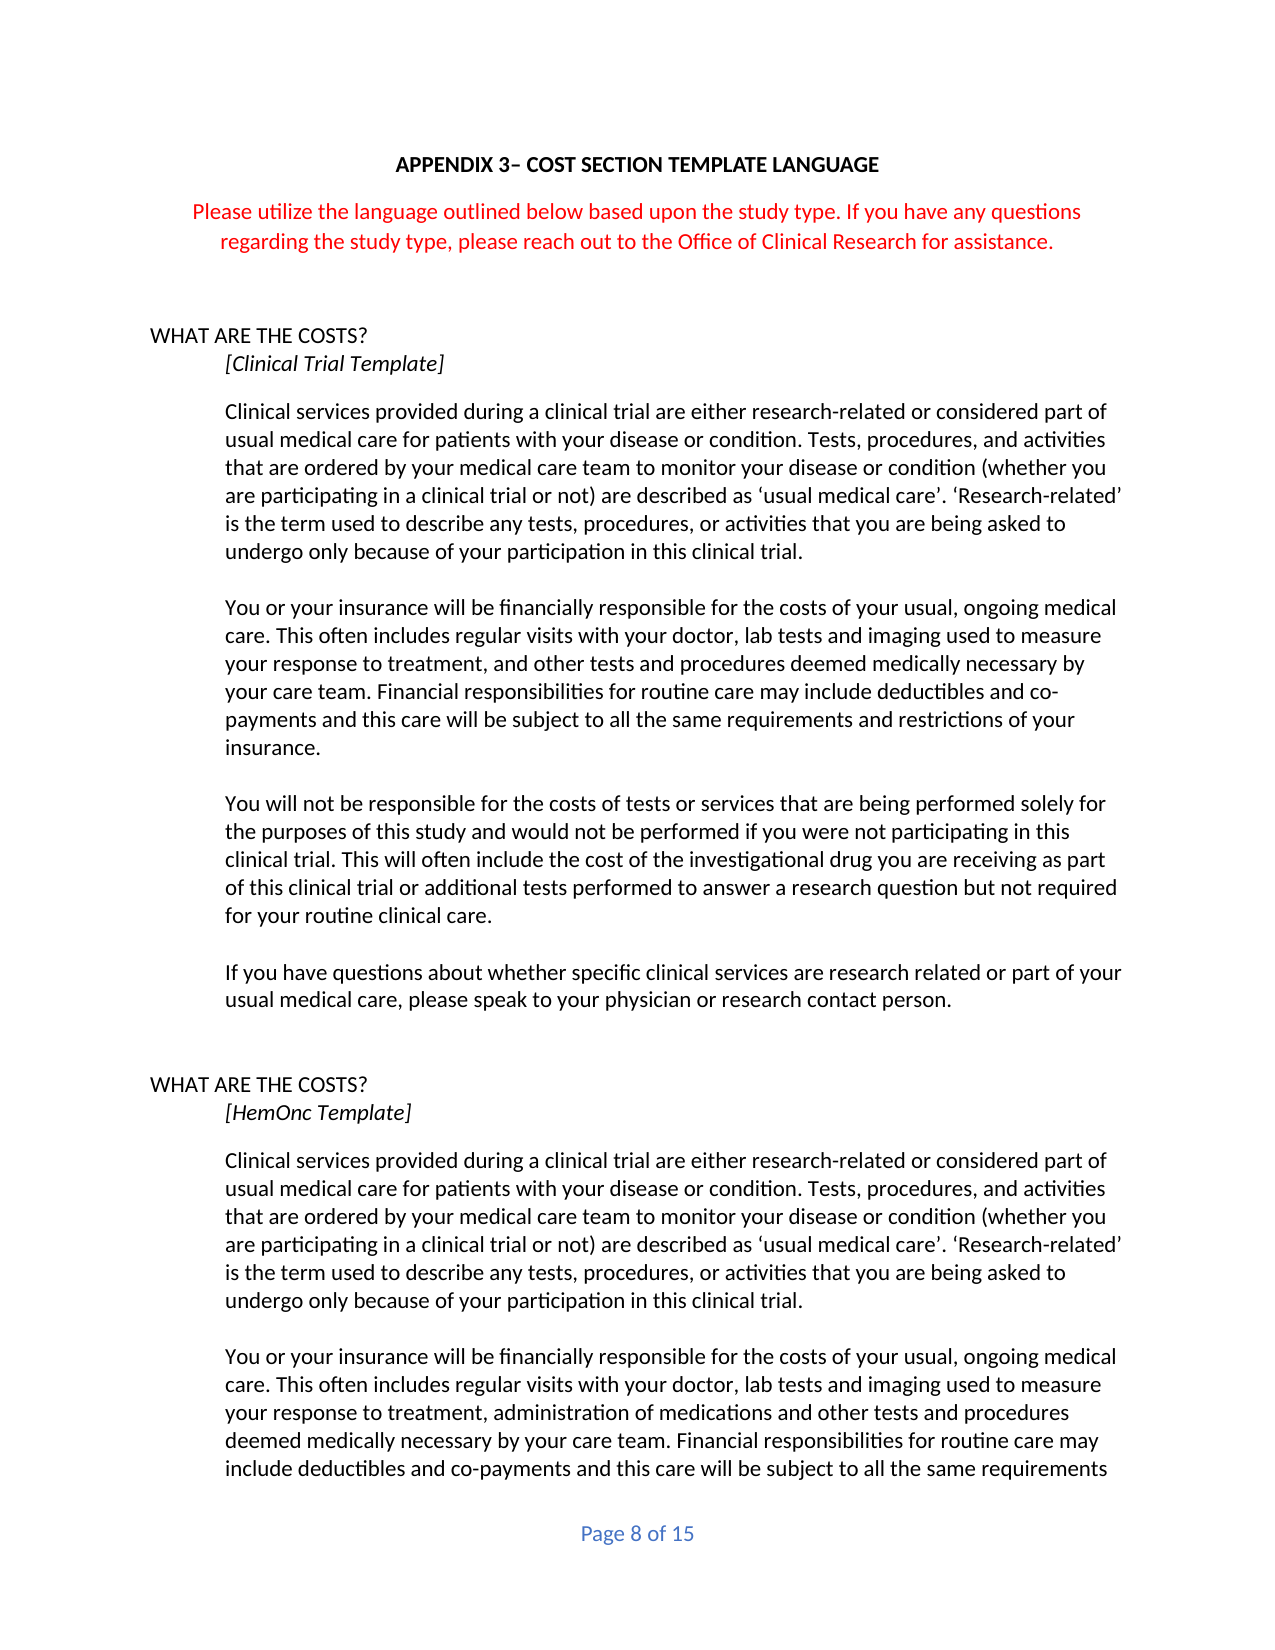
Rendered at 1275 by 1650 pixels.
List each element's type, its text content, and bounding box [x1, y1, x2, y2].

text You or your insurance will be financially responsible for the costs of your usual, ongoing medical care. This often includes regular visits with your doctor, lab tests and imaging used to measure your response to treatment, and other tests and procedures deemed medically necessary by your care team. Financial responsibilities for routine care may include deductibles and co-payments and this care will be subject to all the same requirements and restrictions of your insurance. [225, 593, 1125, 761]
text Clinical services provided during a clinical trial are either research-related or considered part of usual medical care for patients with your disease or condition. Tests, procedures, and activities that are ordered by your medical care team to monitor your disease or condition (whether you are participating in a clinical trial or not) are described as ‘usual medical care’. ‘Research-related’ is the term used to describe any tests, procedures, or activities that you are being asked to undergo only because of your participation in this clinical trial. [225, 1146, 1125, 1314]
text [Clinical Trial Template] [225, 349, 1125, 377]
text You will not be responsible for the costs of tests or services that are being performed solely for the purposes of this study and would not be performed if you were not participating in this clinical trial. This will often include the cost of the investigational drug you are receiving as part of this clinical trial or additional tests performed to answer a research question but not required for your routine clinical care. [225, 789, 1125, 929]
text [HemOnc Template] [225, 1098, 1125, 1126]
text APPENDIX 3– COST SECTION TEMPLATE LANGUAGE [150, 150, 1125, 178]
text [225, 1342, 1125, 1482]
text If you have questions about whether specific clinical services are research related or part of your usual medical care, please speak to your physician or research contact person. [225, 958, 1125, 1014]
text WHAT ARE THE COSTS? [150, 1070, 1125, 1098]
text WHAT ARE THE COSTS? [150, 321, 1125, 349]
text Clinical services provided during a clinical trial are either research-related or considered part of usual medical care for patients with your disease or condition. Tests, procedures, and activities that are ordered by your medical care team to monitor your disease or condition (whether you are participating in a clinical trial or not) are described as ‘usual medical care’. ‘Research-related’ is the term used to describe any tests, procedures, or activities that you are being asked to undergo only because of your participation in this clinical trial. [225, 397, 1125, 565]
text Please utilize the language outlined below based upon the study type. If you have any questions regarding the study type, please reach out to the Office of Clinical Research for assistance. [150, 197, 1125, 255]
